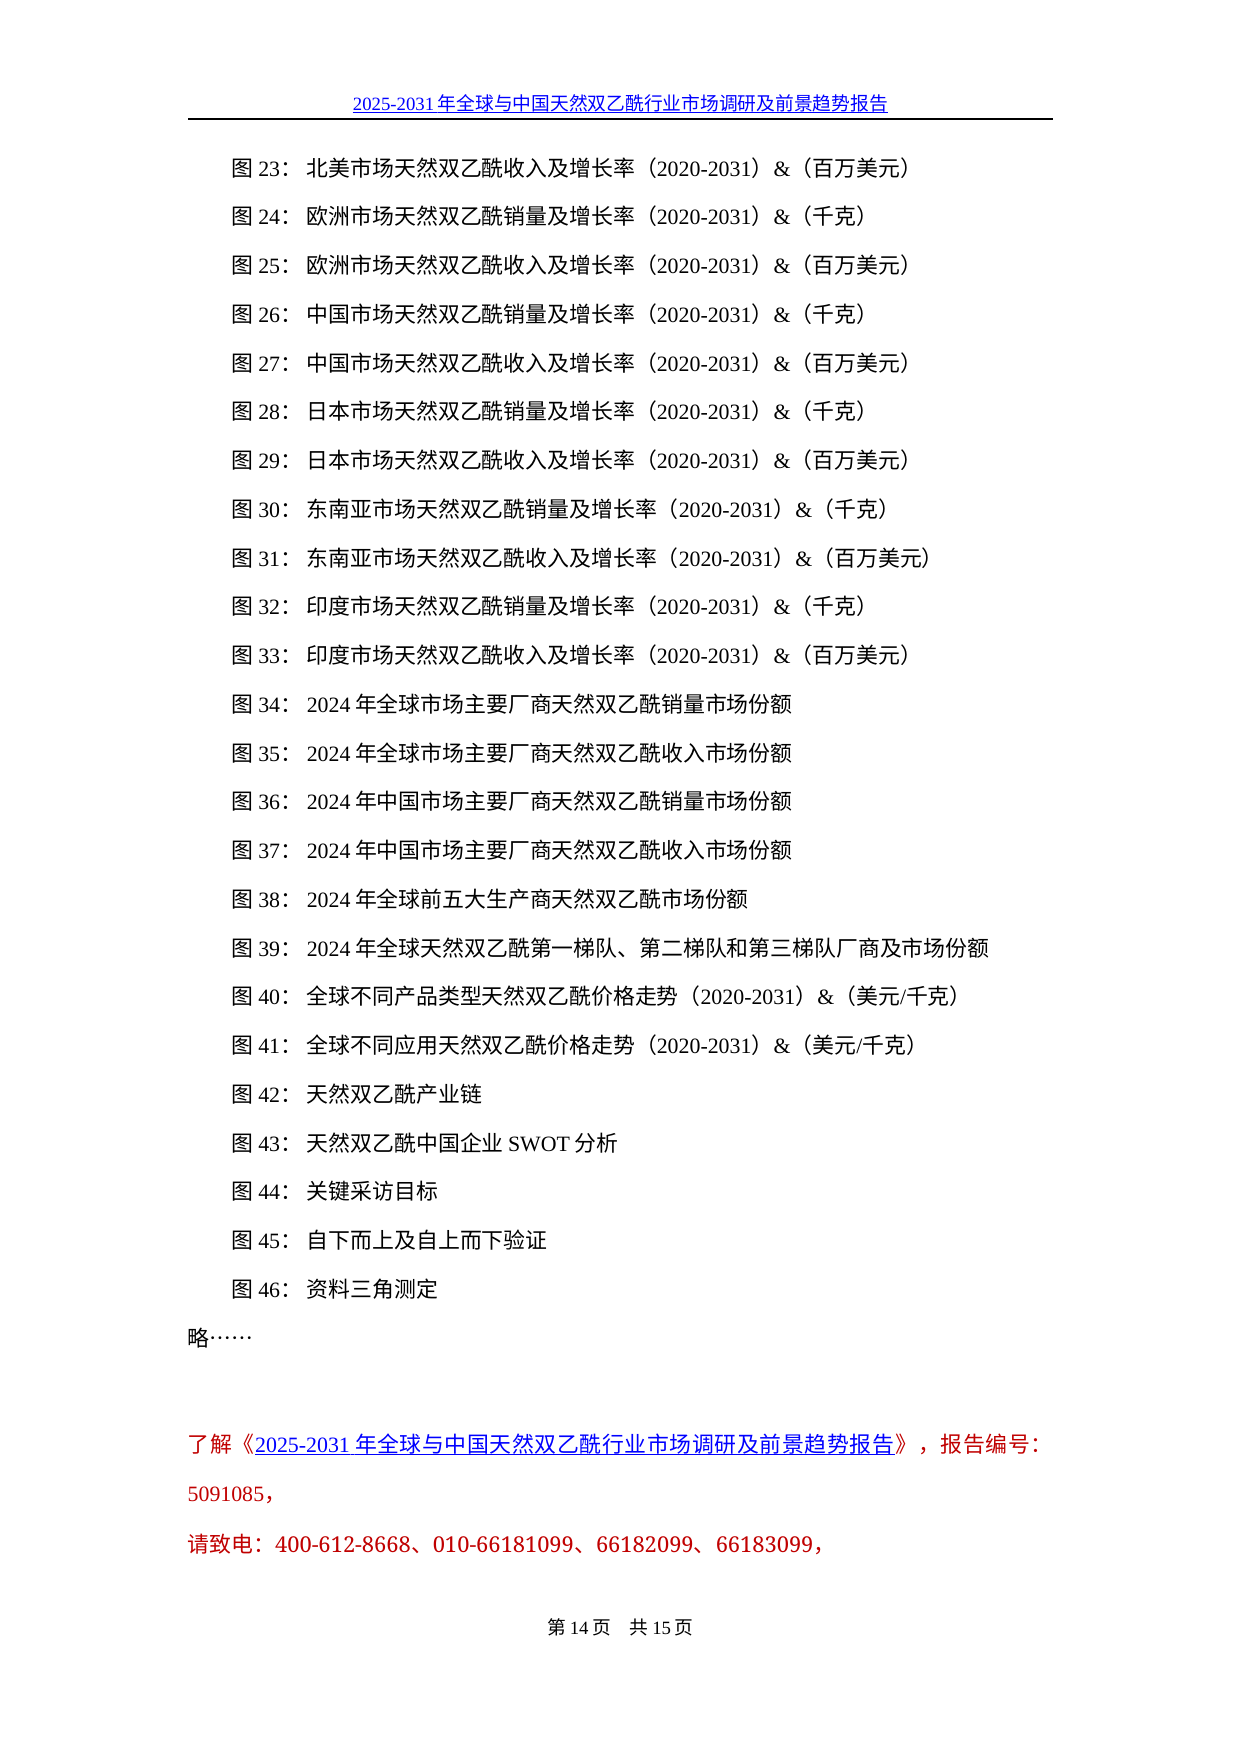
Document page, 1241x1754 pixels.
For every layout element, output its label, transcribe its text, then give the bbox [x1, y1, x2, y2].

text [187, 150, 1053, 1353]
text 请致电：400-612-8668、010-66181099、66182099、66183099， [187, 1527, 1053, 1559]
text 了解《2025-2031年全球与中国天然双乙酰行业市场调研及前景趋势报告》，报告编号：5091085， [187, 1427, 1053, 1508]
